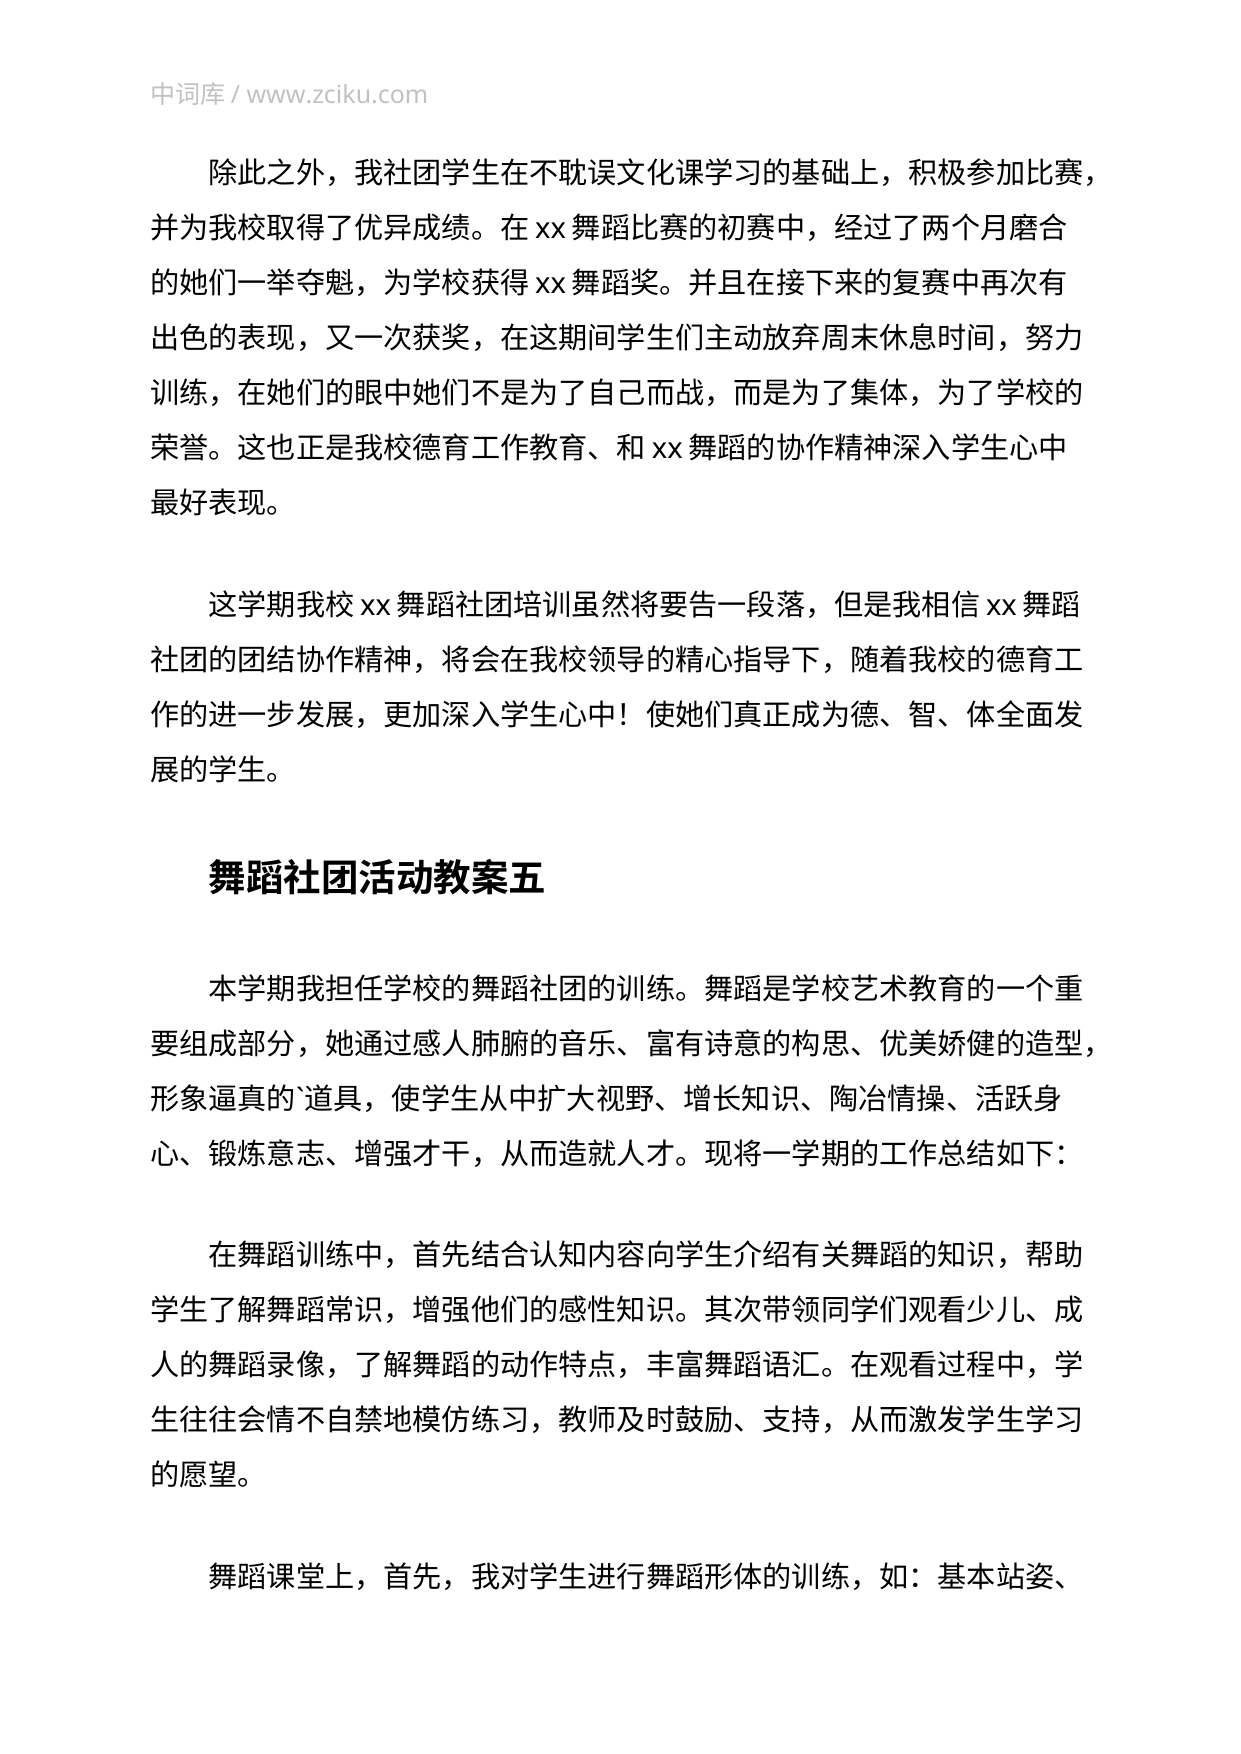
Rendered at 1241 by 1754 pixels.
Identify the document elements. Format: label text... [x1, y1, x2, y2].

text 这学期我校xx舞蹈社团培训虽然将要告一段落，但是我相信xx舞蹈社团的团结协作精神，将会在我校领导的精心指导下，随着我校的德育工作的进一步发展，更加深入学生心中！使她们真正成为德、智、体全面发展的学生。 [150, 581, 1090, 788]
text 在舞蹈训练中，首先结合认知内容向学生介绍有关舞蹈的知识，帮助学生了解舞蹈常识，增强他们的感性知识。其次带领同学们观看少儿、成人的舞蹈录像，了解舞蹈的动作特点，丰富舞蹈语汇。在观看过程中，学生往往会情不自禁地模仿练习，教师及时鼓励、支持，从而激发学生学习的愿望。 [150, 1232, 1090, 1494]
text 本学期我担任学校的舞蹈社团的训练。舞蹈是学校艺术教育的一个重要组成部分，她通过感人肺腑的音乐、富有诗意的构思、优美娇健的造型，形象逼真的`道具，使学生从中扩大视野、增长知识、陶冶情操、活跃身心、锻炼意志、增强才干，从而造就人才。现将一学期的工作总结如下： [150, 965, 1090, 1172]
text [150, 1553, 1090, 1596]
text 舞蹈社团活动教案五 [150, 848, 1090, 902]
text 除此之外，我社团学生在不耽误文化课学习的基础上，积极参加比赛，并为我校取得了优异成绩。在xx舞蹈比赛的初赛中，经过了两个月磨合的她们一举夺魁，为学校获得xx舞蹈奖。并且在接下来的复赛中再次有出色的表现，又一次获奖，在这期间学生们主动放弃周末休息时间，努力训练，在她们的眼中她们不是为了自己而战，而是为了集体，为了学校的荣誉。这也正是我校德育工作教育、和xx舞蹈的协作精神深入学生心中最好表现。 [150, 150, 1090, 522]
